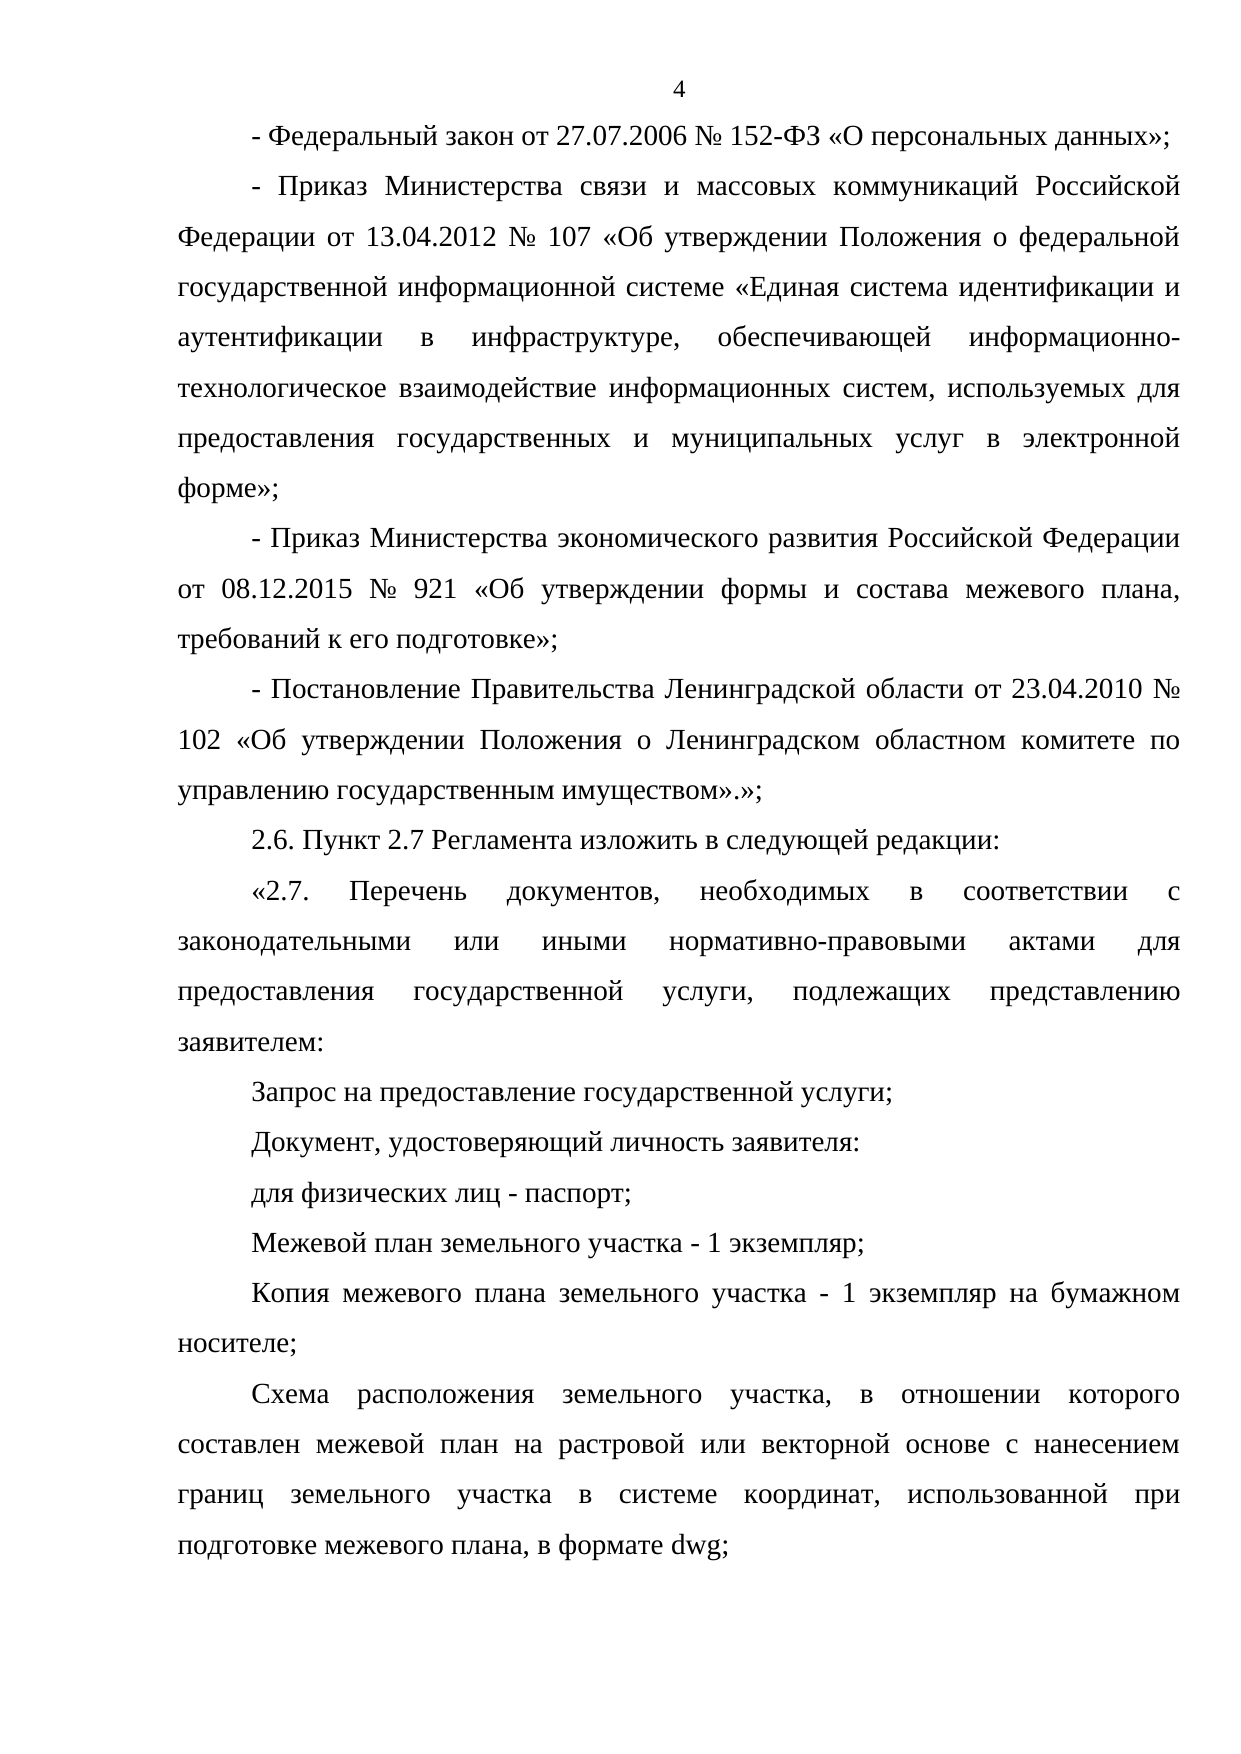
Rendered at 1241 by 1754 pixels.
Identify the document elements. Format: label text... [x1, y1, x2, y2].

text Запрос на предоставление государственной услуги; [177, 1074, 1181, 1108]
text - Федеральный закон от 27.07.2006 № 152-ФЗ «О персональных данных»; [177, 118, 1181, 152]
text - Постановление Правительства Ленинградской области от 23.04.2010 № 102 «Об утверждении Положения о Ленинградском областном комитете по управлению государственным имуществом».»; [177, 672, 1181, 806]
text «2.7. Перечень документов, необходимых в соответствии с законодательными или иными нормативно-правовыми актами для предоставления государственной услуги, подлежащих представлению заявителем: [177, 873, 1181, 1057]
text Копия межевого плана земельного участка - 1 экземпляр на бумажном носителе; [177, 1275, 1181, 1359]
text 2.6. Пункт 2.7 Регламента изложить в следующей редакции: [177, 822, 1181, 856]
text - Приказ Министерства связи и массовых коммуникаций Российской Федерации от 13.04.2012 № 107 «Об утверждении Положения о федеральной государственной информационной системе «Единая система идентификации и аутентификации в инфраструктуре, обеспечивающей информационно-технологическое взаимодействие информационных систем, используемых для предоставления государственных и муниципальных услуг в электронной форме»; [177, 168, 1181, 504]
text Документ, удостоверяющий личность заявителя: [177, 1124, 1181, 1158]
text для физических лиц - паспорт; [177, 1175, 1181, 1208]
text - Приказ Министерства экономического развития Российской Федерации от 08.12.2015 № 921 «Об утверждении формы и состава межевого плана, требований к его подготовке»; [177, 521, 1181, 655]
text Межевой план земельного участка - 1 экземпляр; [177, 1225, 1181, 1258]
text Схема расположения земельного участка, в отношении которого составлен межевой план на растровой или векторной основе с нанесением границ земельного участка в системе координат, использованной при подготовке межевого плана, в формате dwg; [177, 1376, 1181, 1560]
